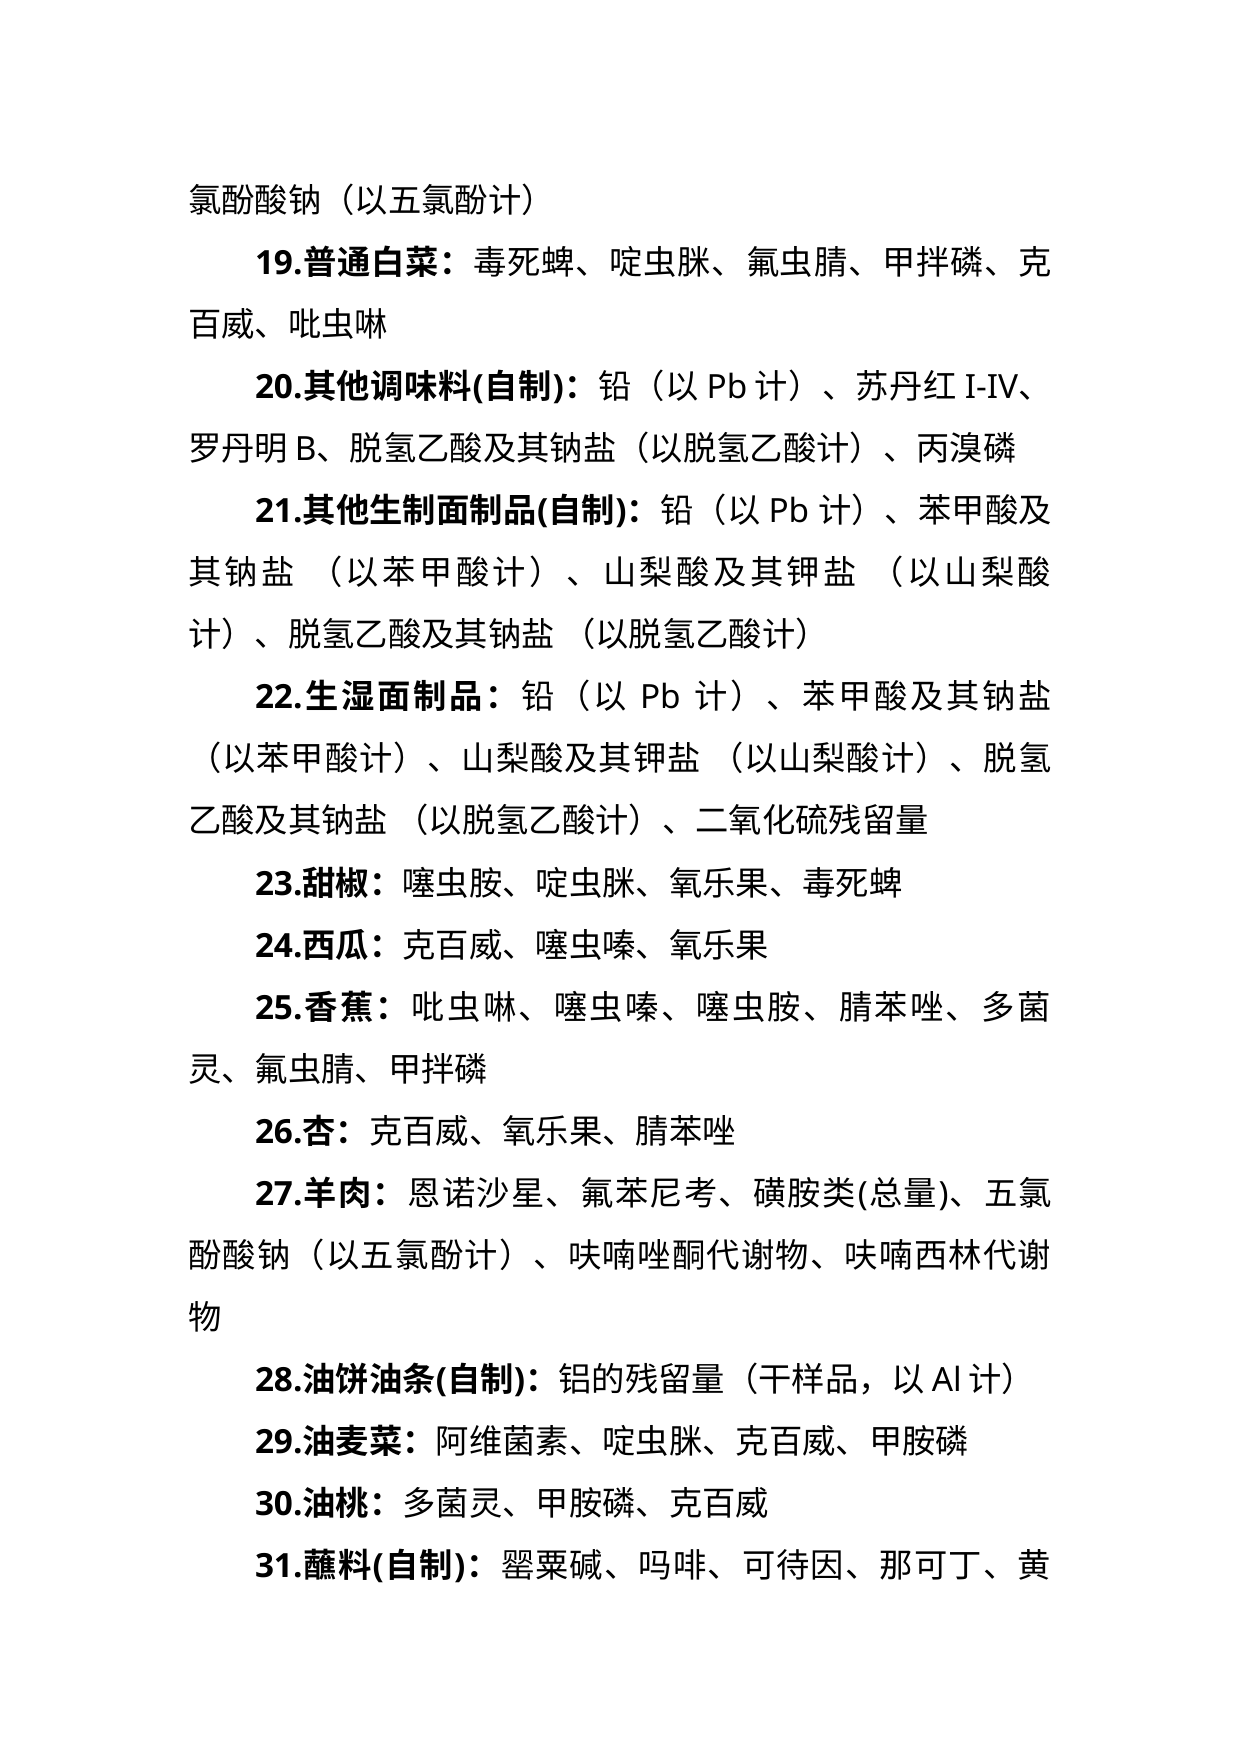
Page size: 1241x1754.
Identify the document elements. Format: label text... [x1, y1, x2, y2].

text 19.普通白菜：毒死蜱、啶虫脒、氟虫腈、甲拌磷、克百威、吡虫啉 [188, 224, 1052, 349]
text 26.杏：克百威、氧乐果、腈苯唑 [188, 1094, 1052, 1156]
text 27.羊肉：恩诺沙星、氟苯尼考、磺胺类(总量)、五氯酚酸钠（以五氯酚计）、呋喃唑酮代谢物、呋喃西林代谢物 [188, 1156, 1052, 1342]
text 21.其他生制面制品(自制)：铅（以 Pb 计）、苯甲酸及其钠盐 （以苯甲酸计）、山梨酸及其钾盐 （以山梨酸计）、脱氢乙酸及其钠盐 （以脱氢乙酸计） [188, 473, 1052, 659]
text 22.生湿面制品：铅（以 Pb 计）、苯甲酸及其钠盐 （以苯甲酸计）、山梨酸及其钾盐 （以山梨酸计）、脱氢乙酸及其钠盐 （以脱氢乙酸计）、二氧化硫残留量 [188, 659, 1052, 845]
text 20.其他调味料(自制)：铅（以Pb计）、苏丹红I-IV、罗丹明B、脱氢乙酸及其钠盐（以脱氢乙酸计）、丙溴磷 [188, 349, 1052, 473]
text 23.甜椒：噻虫胺、啶虫脒、氧乐果、毒死蜱 [188, 845, 1052, 907]
text 25.香蕉：吡虫啉、噻虫嗪、噻虫胺、腈苯唑、多菌灵、氟虫腈、甲拌磷 [188, 969, 1052, 1094]
text 30.油桃：多菌灵、甲胺磷、克百威 [188, 1466, 1052, 1528]
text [188, 162, 1052, 224]
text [188, 1528, 1052, 1590]
text 29.油麦菜：阿维菌素、啶虫脒、克百威、甲胺磷 [188, 1404, 1052, 1466]
text 28.油饼油条(自制)：铝的残留量（干样品，以Al计） [188, 1342, 1052, 1404]
text 24.西瓜：克百威、噻虫嗪、氧乐果 [188, 907, 1052, 969]
